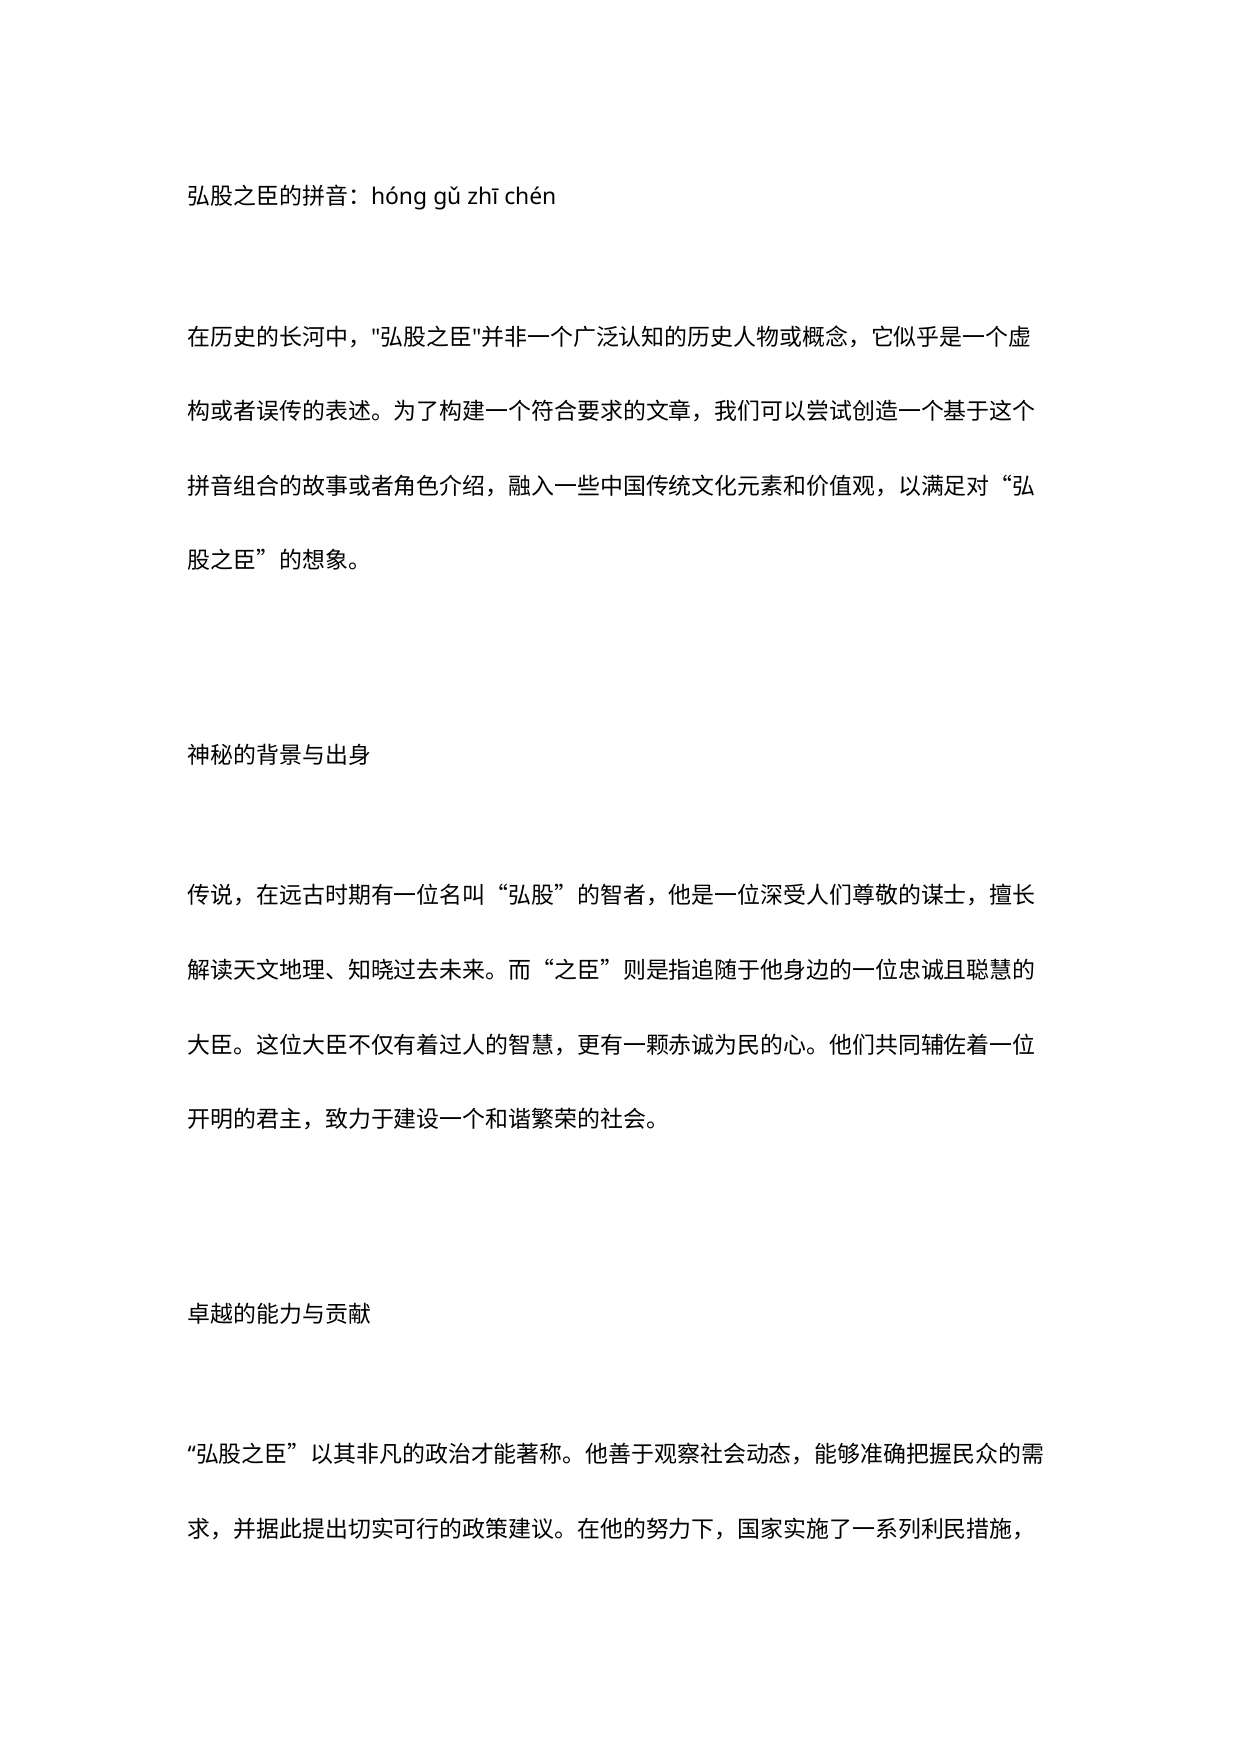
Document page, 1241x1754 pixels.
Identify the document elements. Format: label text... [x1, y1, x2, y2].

text 传说，在远古时期有一位名叫“弘股”的智者，他是一位深受人们尊敬的谋士，擅长解读天文地理、知晓过去未来。而“之臣”则是指追随于他身边的一位忠诚且聪慧的大臣。这位大臣不仅有着过人的智慧，更有一颗赤诚为民的心。他们共同辅佐着一位开明的君主，致力于建设一个和谐繁荣的社会。 [187, 861, 1053, 1150]
text 在历史的长河中，"弘股之臣"并非一个广泛认知的历史人物或概念，它似乎是一个虚构或者误传的表述。为了构建一个符合要求的文章，我们可以尝试创造一个基于这个拼音组合的故事或者角色介绍，融入一些中国传统文化元素和价值观，以满足对“弘股之臣”的想象。 [187, 302, 1053, 592]
text 卓越的能力与贡献 [187, 1279, 1053, 1344]
text 弘股之臣的拼音：hóng gǔ zhī chén [187, 162, 1053, 227]
text 神秘的背景与出身 [187, 721, 1053, 786]
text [187, 1420, 1053, 1560]
